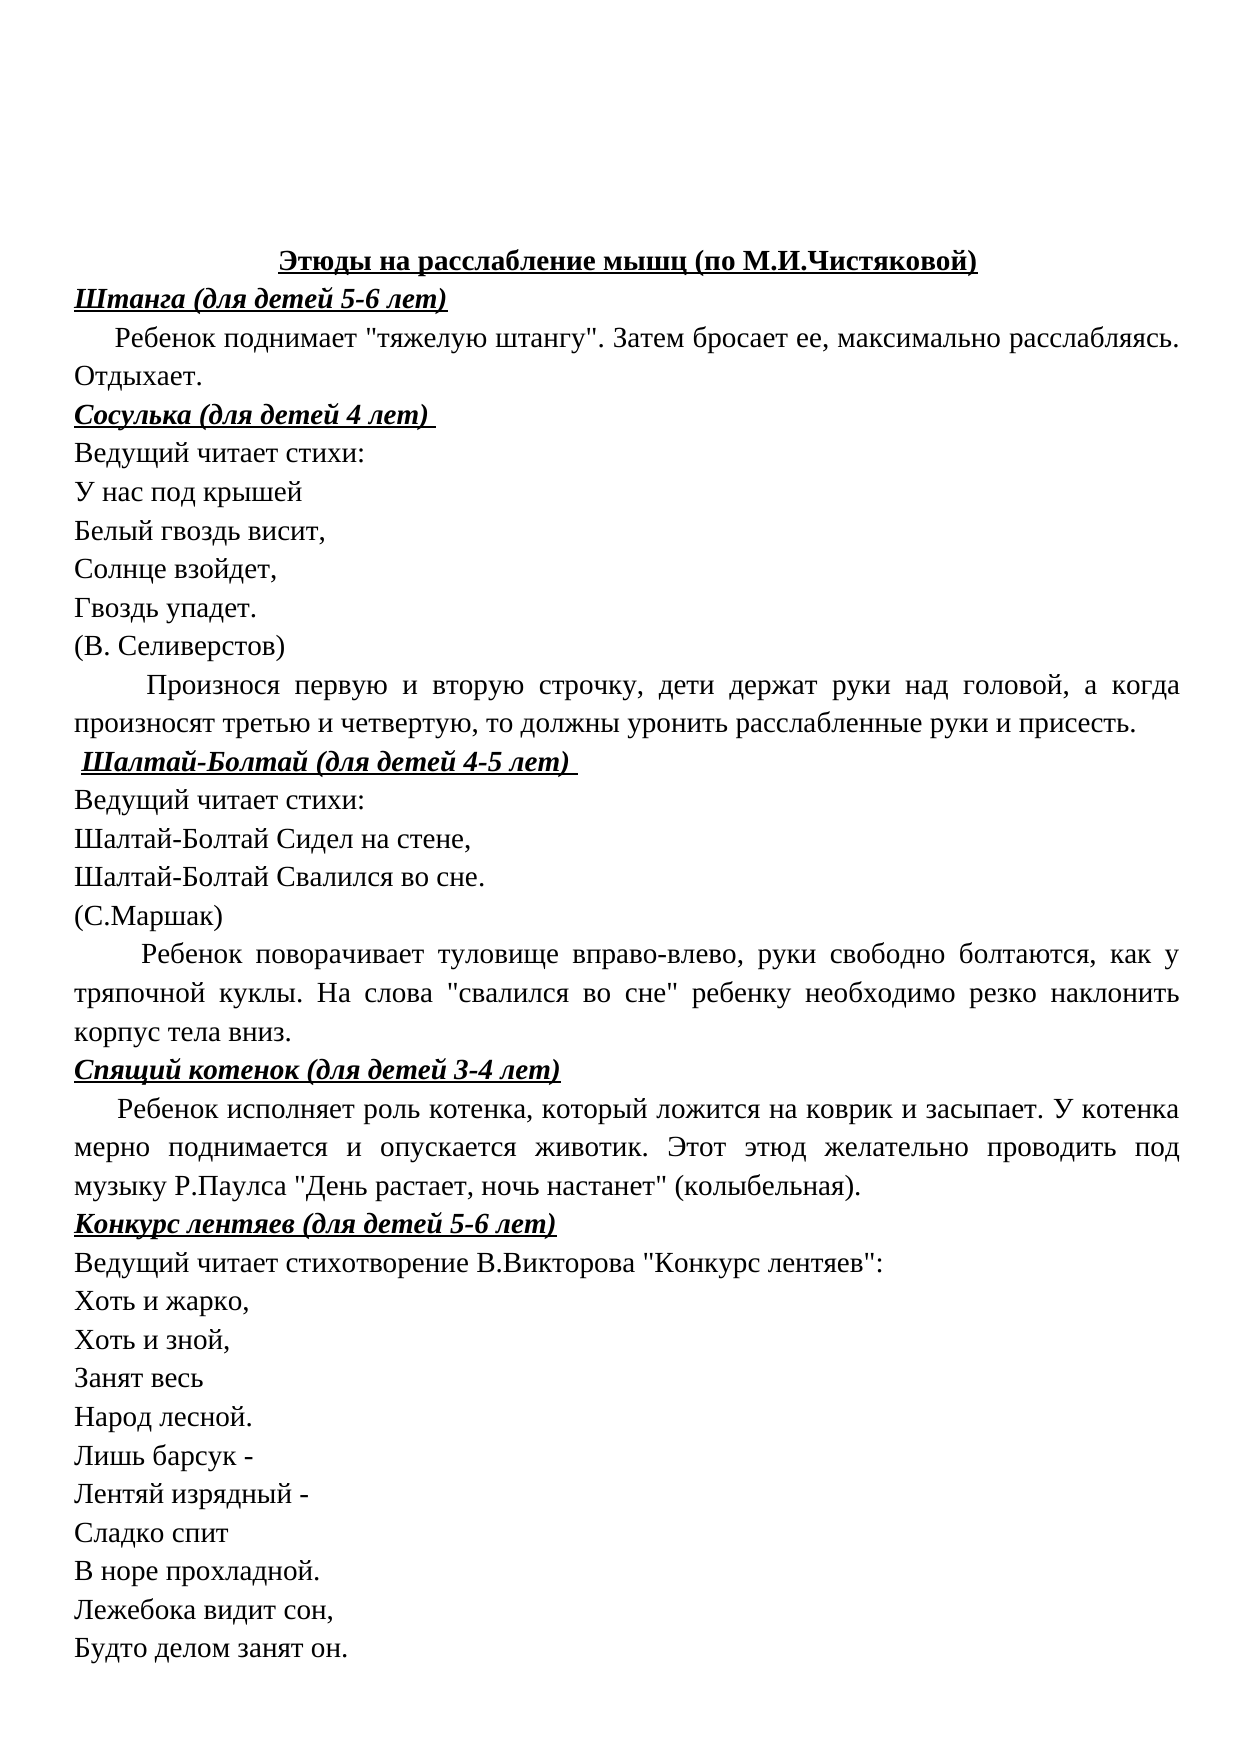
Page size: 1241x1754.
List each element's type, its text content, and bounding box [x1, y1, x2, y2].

text Будто делом занят он. [74, 1630, 1181, 1664]
text Белый гвоздь висит, [74, 513, 1181, 546]
text Ребенок поднимает "тяжелую штангу". Затем бросает ее, максимально расслабляясь. Отдыхает. [74, 320, 1181, 392]
text Ребенок исполняет роль котенка, который ложится на коврик и засыпает. У котенка мерно поднимается и опускается животик. Этот этюд желательно проводить под музыку Р.Паулса "День растает, ночь настанет" (колыбельная). [74, 1091, 1181, 1201]
text Лентяй изрядный - [74, 1476, 1181, 1510]
text Спящий котенок (для детей 3-4 лет) [74, 1052, 1181, 1086]
text Ведущий читает стихи: [74, 436, 1181, 469]
text Хоть и зной, [74, 1322, 1181, 1356]
text (В. Селиверстов) [74, 628, 1181, 662]
text Конкурс лентяев (для детей 5-6 лет) [74, 1206, 1181, 1240]
text Лежебока видит сон, [74, 1592, 1181, 1625]
text Гвоздь упадет. [74, 590, 1181, 623]
text Занят весь [74, 1361, 1181, 1394]
text Лишь барсук - [74, 1438, 1181, 1471]
text Ведущий читает стихи: [74, 782, 1181, 816]
text Шалтай-Болтай Сидел на стене, [74, 821, 1181, 854]
text Штанга (для детей 5-6 лет) [74, 281, 1181, 315]
text Народ лесной. [74, 1399, 1181, 1433]
text У нас под крышей [74, 474, 1181, 508]
text Ведущий читает стихотворение В.Викторова "Конкурс лентяев": [74, 1245, 1181, 1278]
text Шалтай-Болтай Свалился во сне. [74, 859, 1181, 893]
text (С.Маршак) [74, 898, 1181, 932]
text Произнося первую и вторую строчку, дети держат руки над головой, а когда произносят третью и четвертую, то должны уронить расслабленные руки и присесть. [74, 667, 1181, 739]
text Шалтай-Болтай (для детей 4-5 лет) [74, 744, 1181, 777]
text Сосулька (для детей 4 лет) [74, 397, 1181, 431]
text Ребенок поворачивает туловище вправо-влево, руки свободно болтаются, как у тряпочной куклы. На слова "свалился во сне" ребенку необходимо резко наклонить корпус тела вниз. [74, 937, 1181, 1047]
text В норе прохладной. [74, 1553, 1181, 1587]
text Хоть и жарко, [74, 1283, 1181, 1317]
text Этюды на расслабление мышц (по М.И.Чистяковой) [74, 243, 1181, 276]
text Солнце взойдет, [74, 551, 1181, 585]
text Сладко спит [74, 1515, 1181, 1548]
